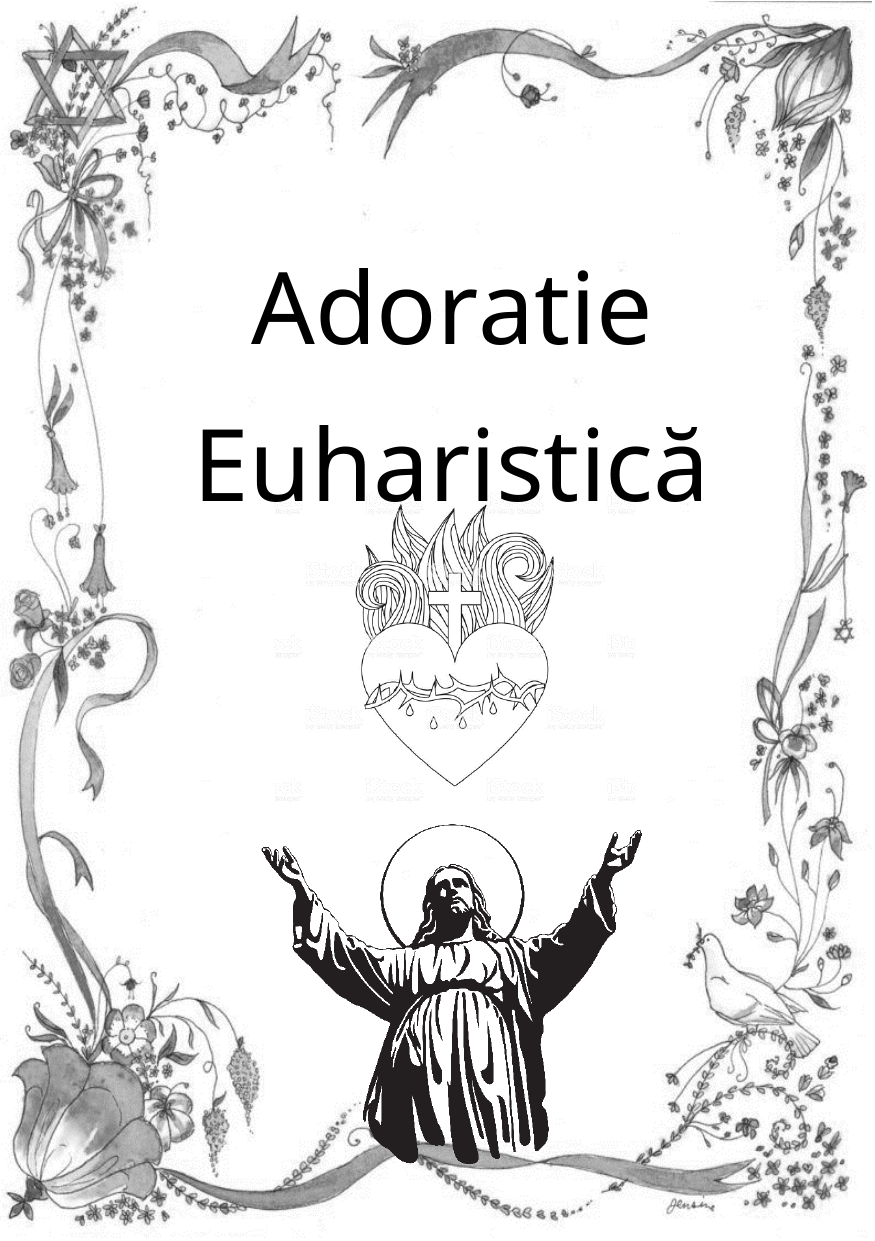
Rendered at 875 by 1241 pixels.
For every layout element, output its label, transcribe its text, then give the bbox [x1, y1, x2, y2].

text Euharistică [59, 394, 815, 531]
picture [0, 1, 872, 1238]
text Adoratie [59, 238, 815, 374]
